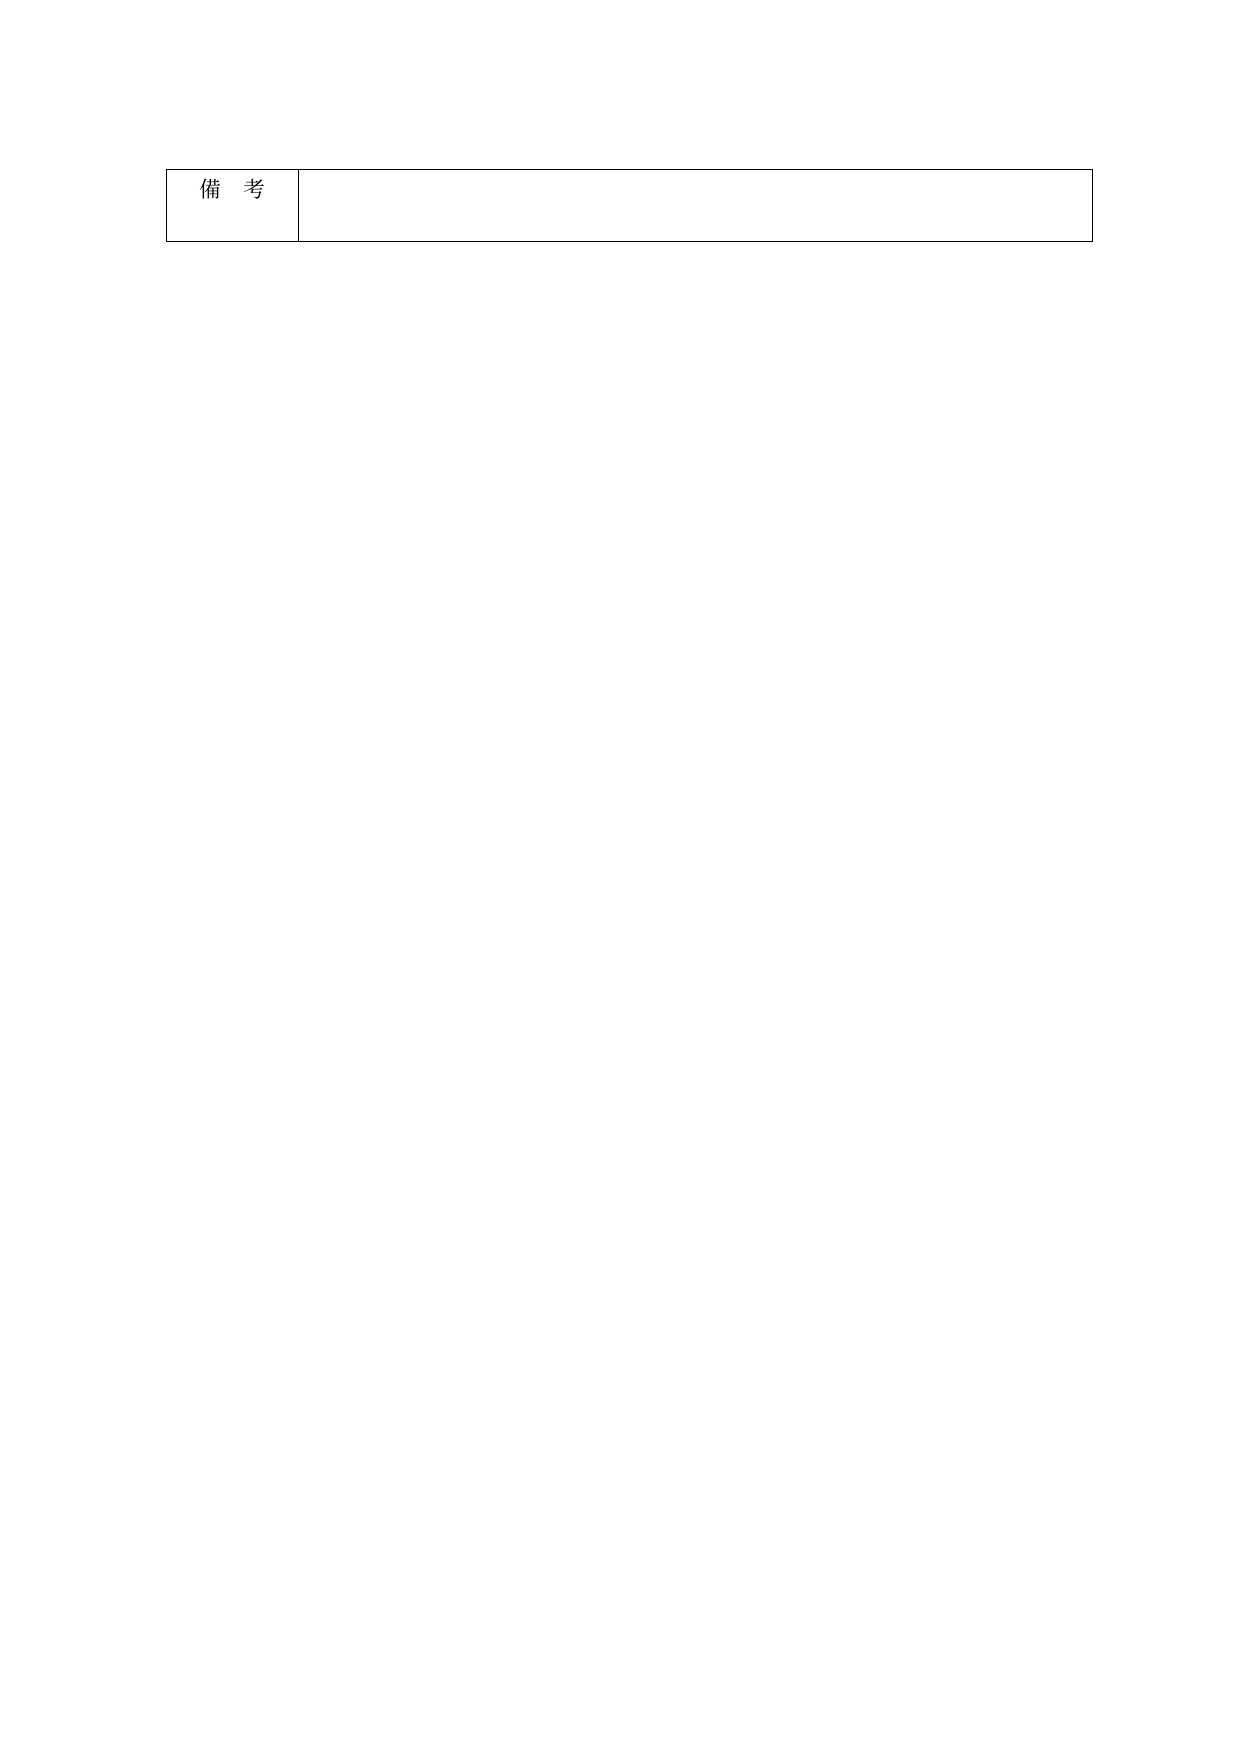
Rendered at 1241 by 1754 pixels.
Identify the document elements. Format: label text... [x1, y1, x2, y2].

table_cell 備 考 [167, 170, 298, 241]
table_cell [299, 170, 1092, 241]
